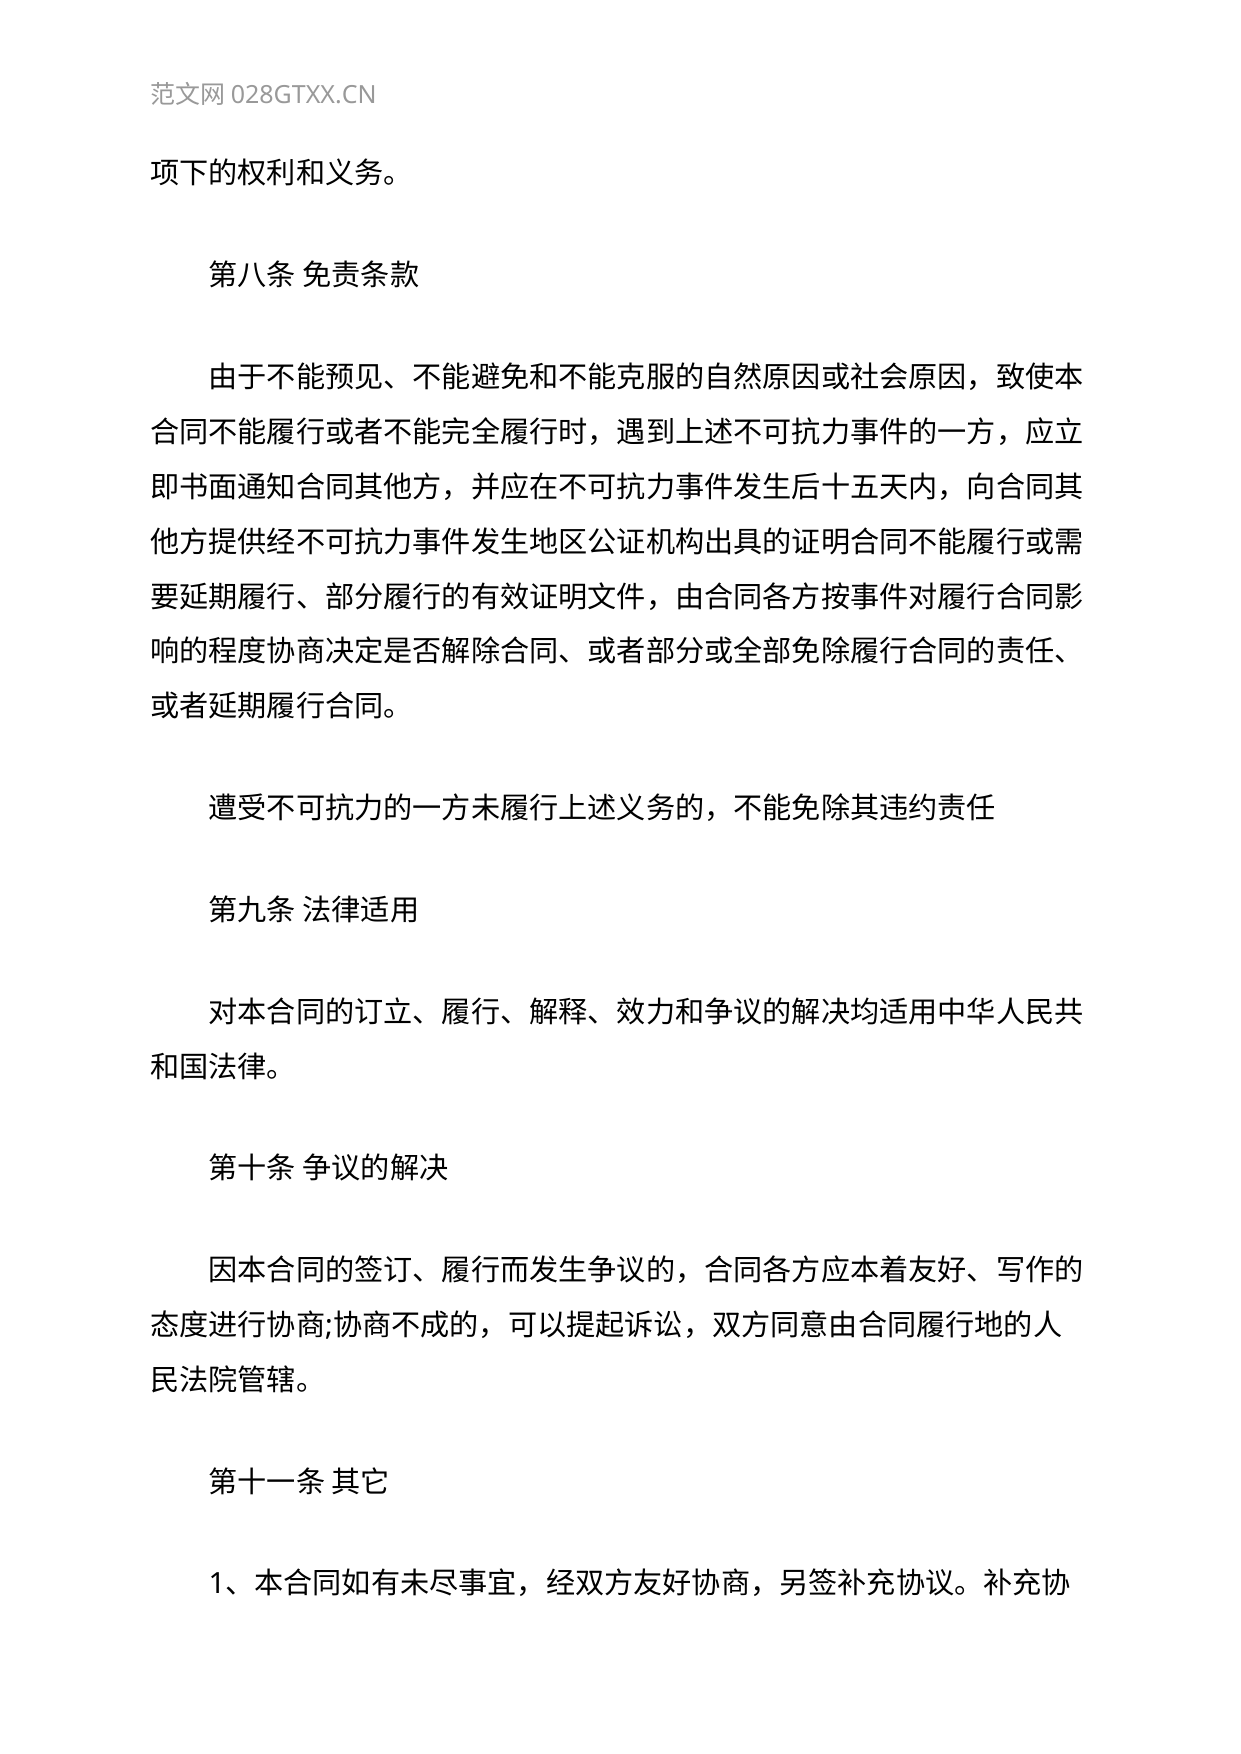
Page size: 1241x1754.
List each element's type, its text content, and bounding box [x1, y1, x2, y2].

text 第八条 免责条款 [150, 252, 1090, 294]
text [150, 150, 1090, 192]
text 因本合同的签订、履行而发生争议的，合同各方应本着友好、写作的态度进行协商;协商不成的，可以提起诉讼，双方同意由合同履行地的人民法院管辖。 [150, 1247, 1090, 1399]
text 第十一条 其它 [150, 1458, 1090, 1501]
text 第十条 争议的解决 [150, 1145, 1090, 1187]
text 对本合同的订立、履行、解释、效力和争议的解决均适用中华人民共和国法律。 [150, 988, 1090, 1085]
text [150, 1560, 1090, 1602]
text 由于不能预见、不能避免和不能克服的自然原因或社会原因，致使本合同不能履行或者不能完全履行时，遇到上述不可抗力事件的一方，应立即书面通知合同其他方，并应在不可抗力事件发生后十五天内，向合同其他方提供经不可抗力事件发生地区公证机构出具的证明合同不能履行或需要延期履行、部分履行的有效证明文件，由合同各方按事件对履行合同影响的程度协商决定是否解除合同、或者部分或全部免除履行合同的责任、或者延期履行合同。 [150, 353, 1090, 725]
text 第九条 法律适用 [150, 886, 1090, 929]
text 遭受不可抗力的一方未履行上述义务的，不能免除其违约责任 [150, 785, 1090, 827]
